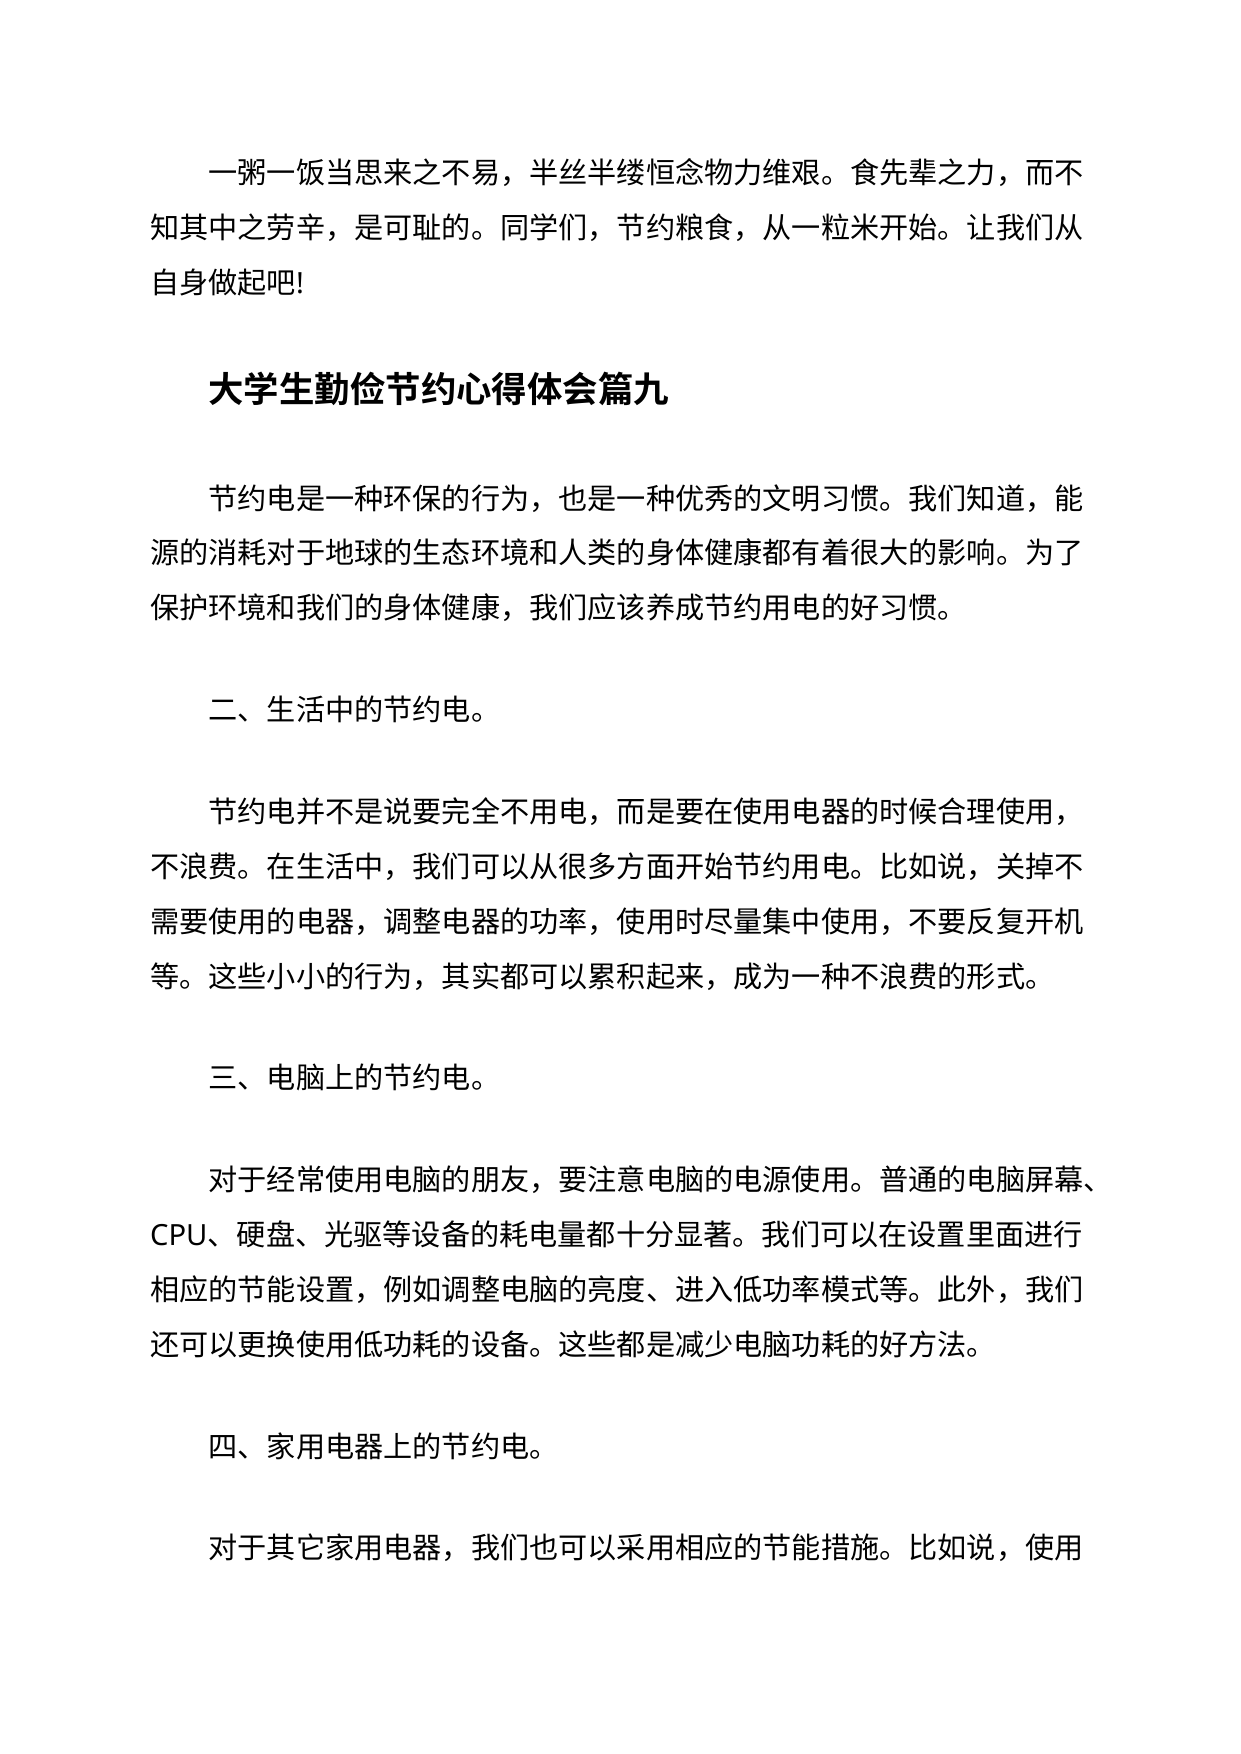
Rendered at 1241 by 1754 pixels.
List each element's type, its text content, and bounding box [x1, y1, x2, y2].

text 一粥一饭当思来之不易，半丝半缕恒念物力维艰。食先辈之力，而不知其中之劳辛，是可耻的。同学们，节约粮食，从一粒米开始。让我们从自身做起吧! [150, 150, 1090, 302]
text 四、家用电器上的节约电。 [150, 1423, 1090, 1466]
text 三、电脑上的节约电。 [150, 1055, 1090, 1097]
text 节约电并不是说要完全不用电，而是要在使用电器的时候合理使用，不浪费。在生活中，我们可以从很多方面开始节约用电。比如说，关掉不需要使用的电器，调整电器的功率，使用时尽量集中使用，不要反复开机等。这些小小的行为，其实都可以累积起来，成为一种不浪费的形式。 [150, 788, 1090, 996]
text 节约电是一种环保的行为，也是一种优秀的文明习惯。我们知道，能源的消耗对于地球的生态环境和人类的身体健康都有着很大的影响。为了保护环境和我们的身体健康，我们应该养成节约用电的好习惯。 [150, 475, 1090, 627]
text 二、生活中的节约电。 [150, 687, 1090, 729]
text 对于经常使用电脑的朋友，要注意电脑的电源使用。普通的电脑屏幕、CPU、硬盘、光驱等设备的耗电量都十分显著。我们可以在设置里面进行相应的节能设置，例如调整电脑的亮度、进入低功率模式等。此外，我们还可以更换使用低功耗的设备。这些都是减少电脑功耗的好方法。 [150, 1157, 1090, 1364]
text 大学生勤俭节约心得体会篇九 [150, 362, 1090, 413]
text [150, 1525, 1090, 1567]
